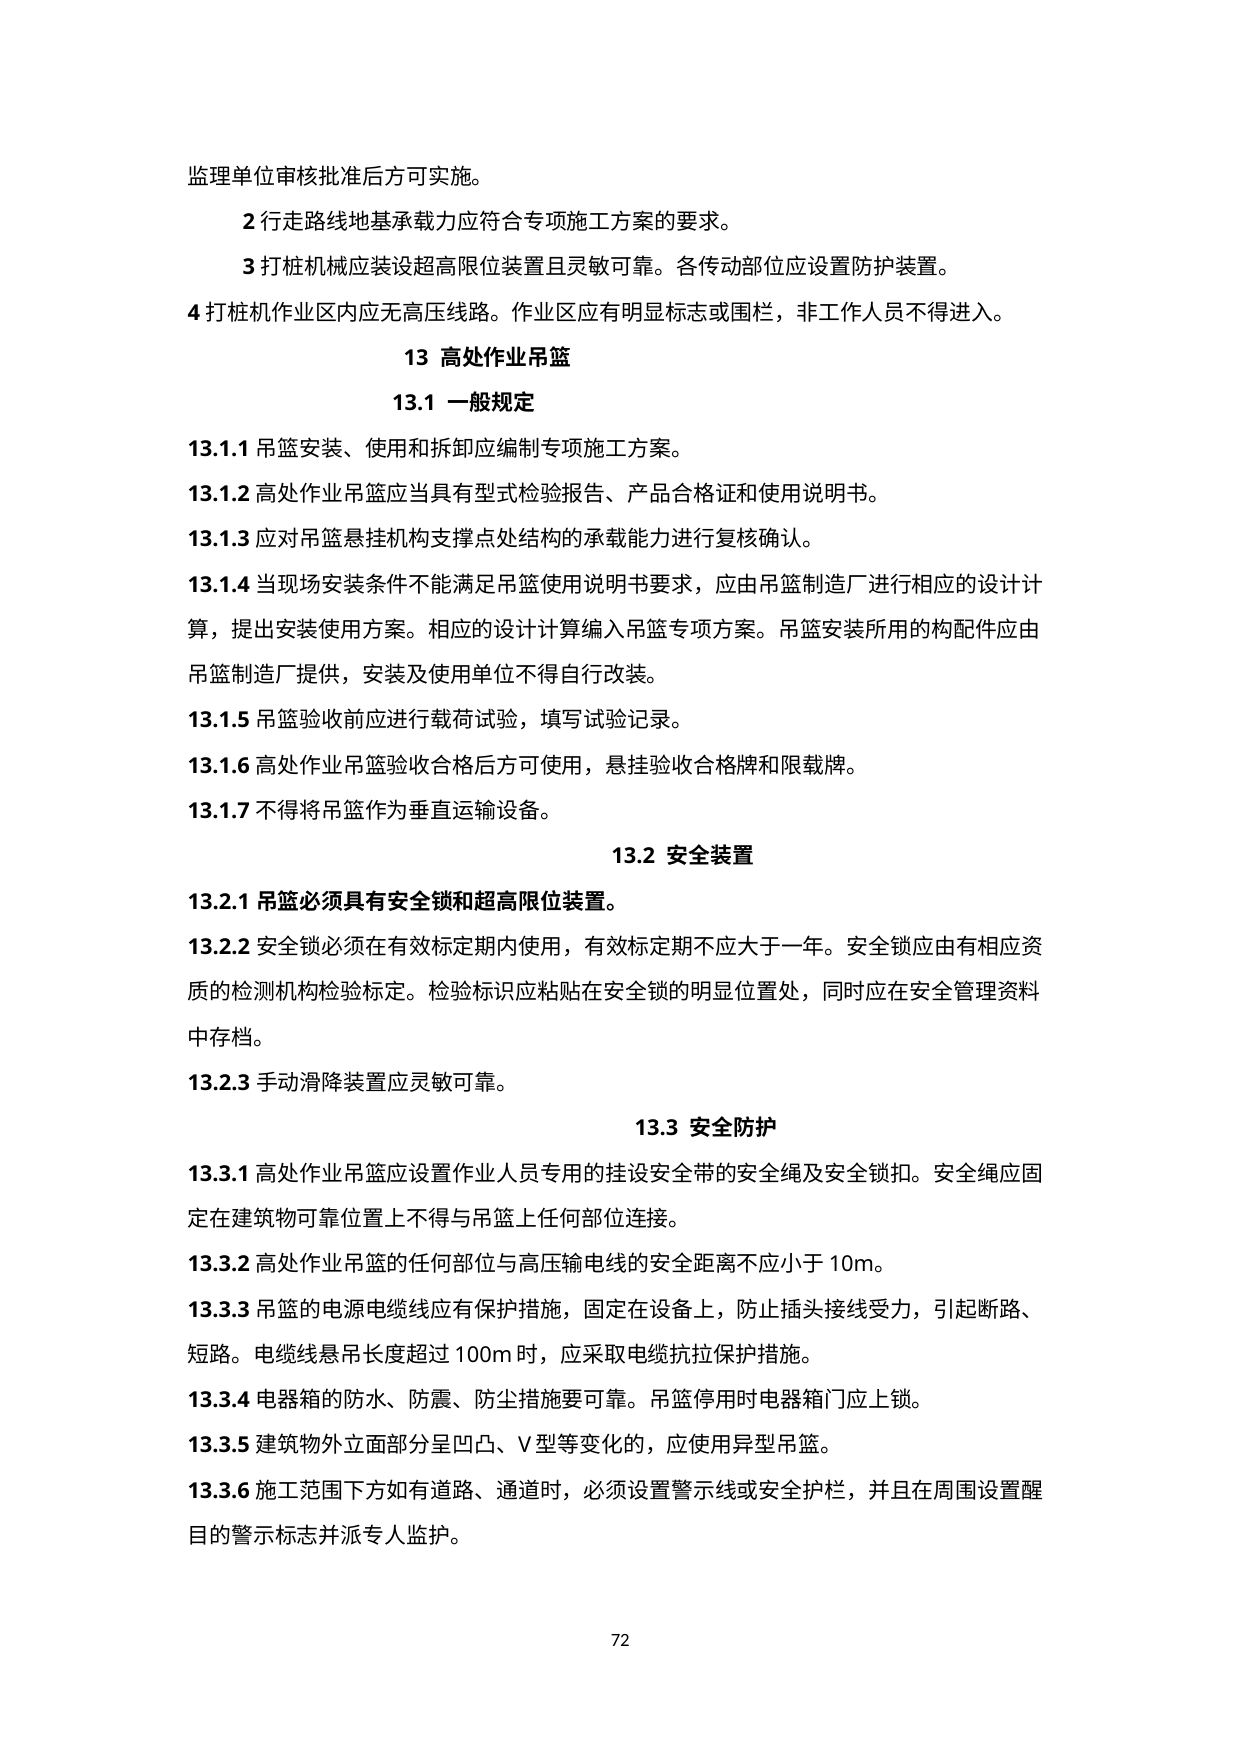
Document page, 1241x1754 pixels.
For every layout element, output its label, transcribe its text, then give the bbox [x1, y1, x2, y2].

text 13.1.2 高处作业吊篮应当具有型式检验报告、产品合格证和使用说明书。 [187, 469, 1053, 514]
text 13.1.6 高处作业吊篮验收合格后方可使用，悬挂验收合格牌和限载牌。 [187, 741, 1053, 786]
text 13.3.3 吊篮的电源电缆线应有保护措施，固定在设备上，防止插头接线受力，引起断路、短路。电缆线悬吊长度超过100m时，应采取电缆抗拉保护措施。 13.3.4 电器箱的防水、防震、防尘措施要可靠。吊篮停用时电器箱门应上锁。 13.3.5 建筑物外立面部分呈凹凸、V型等变化的，应使用异型吊篮。 13.3.6 施工范围下方如有道路、通道时，必须设置警示线或安全护栏，并且在周围设置醒目的警示标志并派专人监护。 [187, 1285, 1053, 1602]
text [187, 152, 1053, 197]
text 13.1.1 吊篮安装、使用和拆卸应编制专项施工方案。 [187, 424, 1053, 469]
text 13.1.7 不得将吊篮作为垂直运输设备。 [187, 786, 1053, 832]
text 13.3 安全防护 13.3.1 高处作业吊篮应设置作业人员专用的挂设安全带的安全绳及安全锁扣。安全绳应固定在建筑物可靠位置上不得与吊篮上任何部位连接。 13.3.2 高处作业吊篮的任何部位与高压输电线的安全距离不应小于10m。 [187, 1103, 1053, 1285]
text 13.1.4 当现场安装条件不能满足吊篮使用说明书要求，应由吊篮制造厂进行相应的设计计算，提出安装使用方案。相应的设计计算编入吊篮专项方案。吊篮安装所用的构配件应由吊篮制造厂提供，安装及使用单位不得自行改装。 [187, 560, 1053, 696]
text 13.2 安全装置 13.2.1 吊篮必须具有安全锁和超高限位装置。 13.2.2 安全锁必须在有效标定期内使用，有效标定期不应大于一年。安全锁应由有相应资质的检测机构检验标定。检验标识应粘贴在安全锁的明显位置处，同时应在安全管理资料中存档。 13.2.3 手动滑降装置应灵敏可靠。 [187, 832, 1053, 1103]
text 2 行走路线地基承载力应符合专项施工方案的要求。 3 打桩机械应装设超高限位装置且灵敏可靠。各传动部位应设置防护装置。 [242, 197, 1053, 288]
text 4 打桩机作业区内应无高压线路。作业区应有明显标志或围栏，非工作人员不得进入。 13 高处作业吊篮 13.1 一般规定 [187, 288, 1053, 424]
text 13.1.5 吊篮验收前应进行载荷试验，填写试验记录。 [187, 696, 1053, 741]
text 13.1.3 应对吊篮悬挂机构支撑点处结构的承载能力进行复核确认。 [187, 514, 1053, 560]
